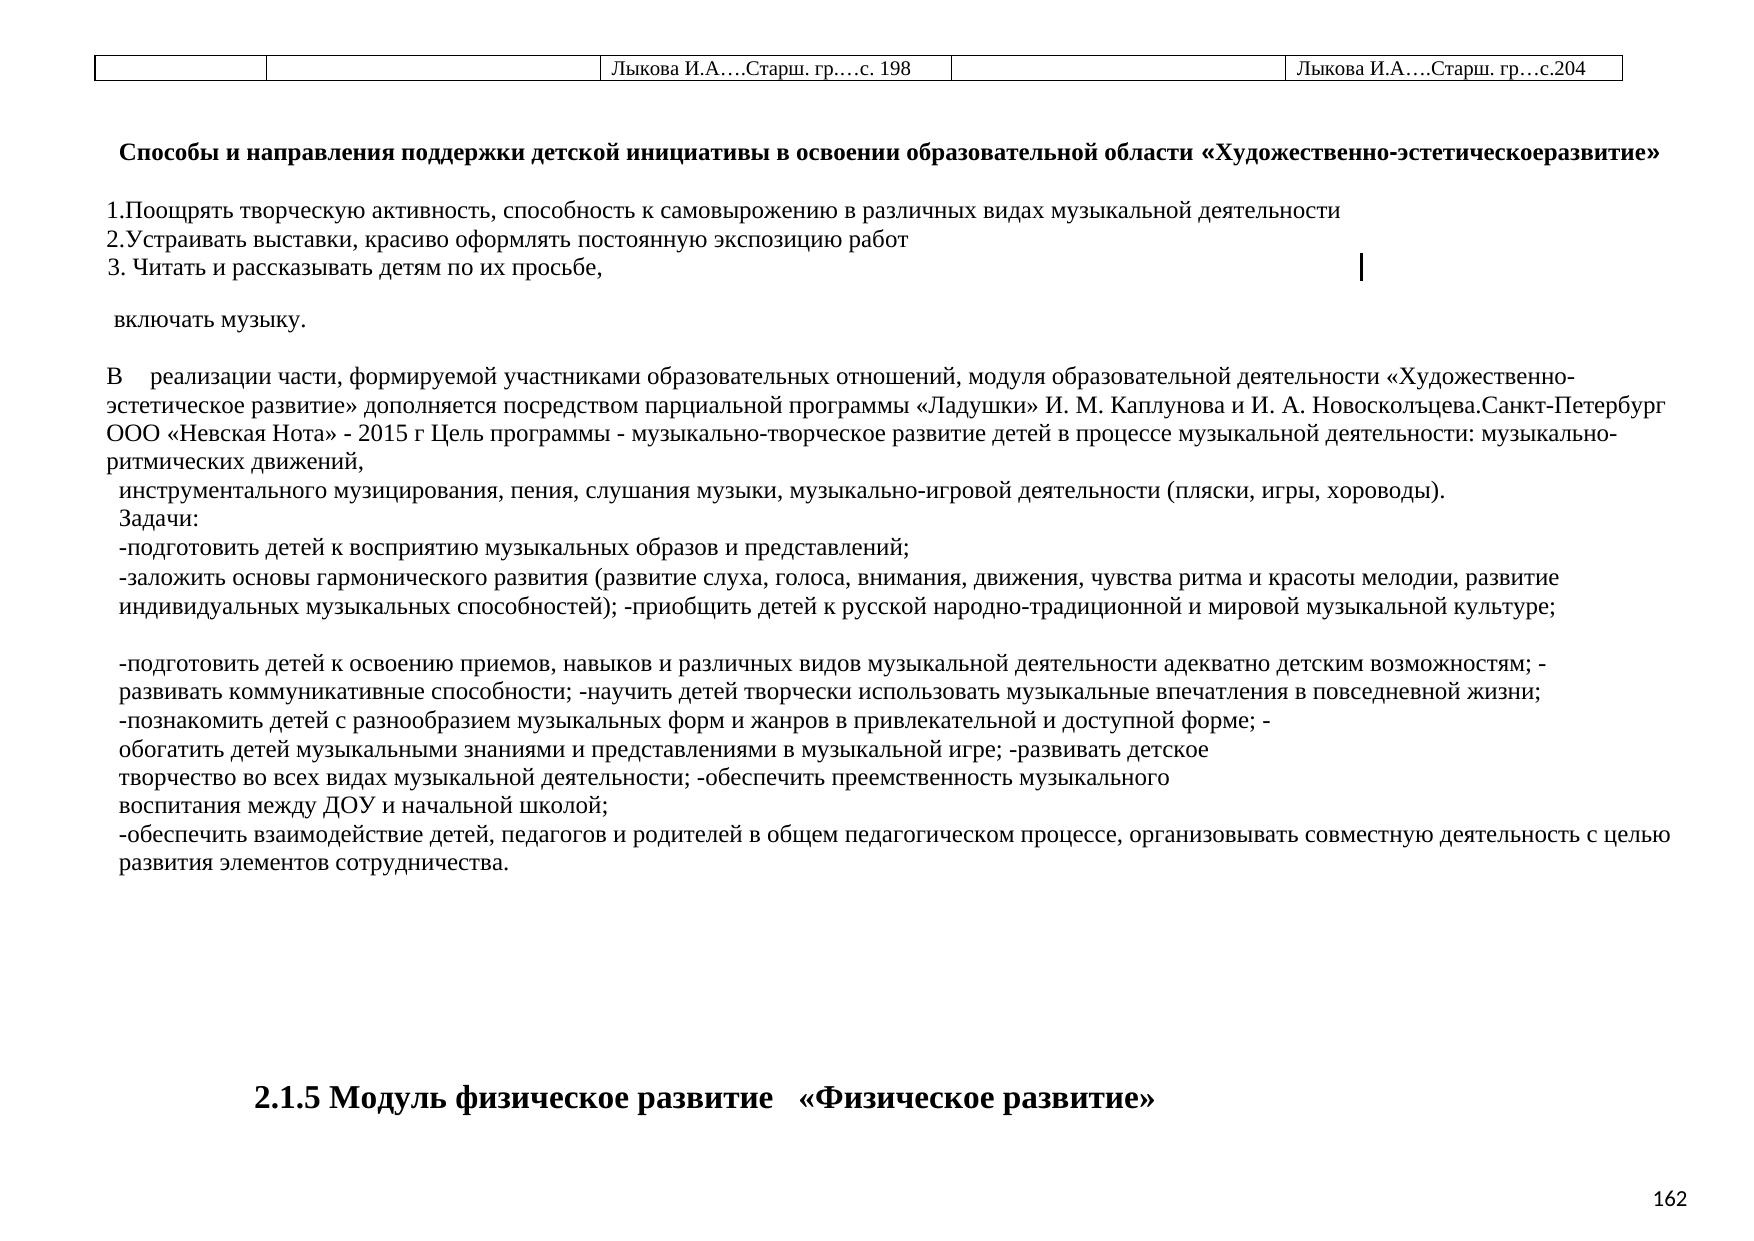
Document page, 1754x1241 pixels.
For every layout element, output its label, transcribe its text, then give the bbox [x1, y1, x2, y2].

list реализации части, формируемой участниками образовательных отношений, модуля образовательной деятельности «Художественно-эстетическое развитие» дополняется посредством парциальной программы «Ладушки» И. М. Каплунова и И. А. Новосколъцева.Санкт-Петербург ООО «Невская Нота» - 2015 г Цель программы - музыкально-творческое развитие детей в процессе музыкальной деятельности: музыкально-ритмических движений, [106, 362, 1687, 475]
text Способы и направления поддержки детской инициативы в освоении образовательной области «Художественно-эстетическоеразвитие» [119, 138, 1673, 166]
text -обеспечить взаимодействие детей, педагогов и родителей в общем педагогическом процессе, организовывать совместную деятельность с целью развития элементов сотрудничества. [119, 820, 1687, 876]
text -подготовить детей к восприятию музыкальных образов и представлений; [119, 532, 1687, 561]
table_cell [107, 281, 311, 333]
text -познакомить детей с разнообразием музыкальных форм и жанров в привлекательной и доступной форме; -обогатить детей музыкальными знаниями и представлениями в музыкальной игре; -развивать детское творчество во всех видах музыкальной деятельности; -обеспечить преемственность музыкального воспитания между ДОУ и начальной школой; [119, 706, 1293, 819]
text -подготовить детей к освоению приемов, навыков и различных видов музыкальной деятельности адекватно детским возможностям; -развивать коммуникативные способности; -научить детей творчески использовать музыкальные впечатления в повседневной жизни; [119, 648, 1571, 705]
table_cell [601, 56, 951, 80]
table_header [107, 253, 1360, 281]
text 2.Устраивать выставки, красиво оформлять постоянную экспозицию работ [106, 224, 1687, 252]
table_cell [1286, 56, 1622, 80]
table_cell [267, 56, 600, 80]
text -заложить основы гармонического развития (развитие слуха, голоса, внимания, движения, чувства ритма и красоты мелодии, развитие индивидуальных музыкальных способностей); -приобщить детей к русской народно-традиционной и мировой музыкальной культуре; [119, 562, 1687, 620]
text инструментального музицирования, пения, слушания музыки, музыкально-игровой деятельности (пляски, игры, хороводы). Задачи: [119, 476, 1483, 532]
list 2.1.5 Модуль физическое развитие «Физическое развитие» [254, 1077, 1687, 1116]
text 1.Поощрять творческую активность, способность к самовырожению в различных видах музыкальной деятельности [106, 195, 1687, 224]
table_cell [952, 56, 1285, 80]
